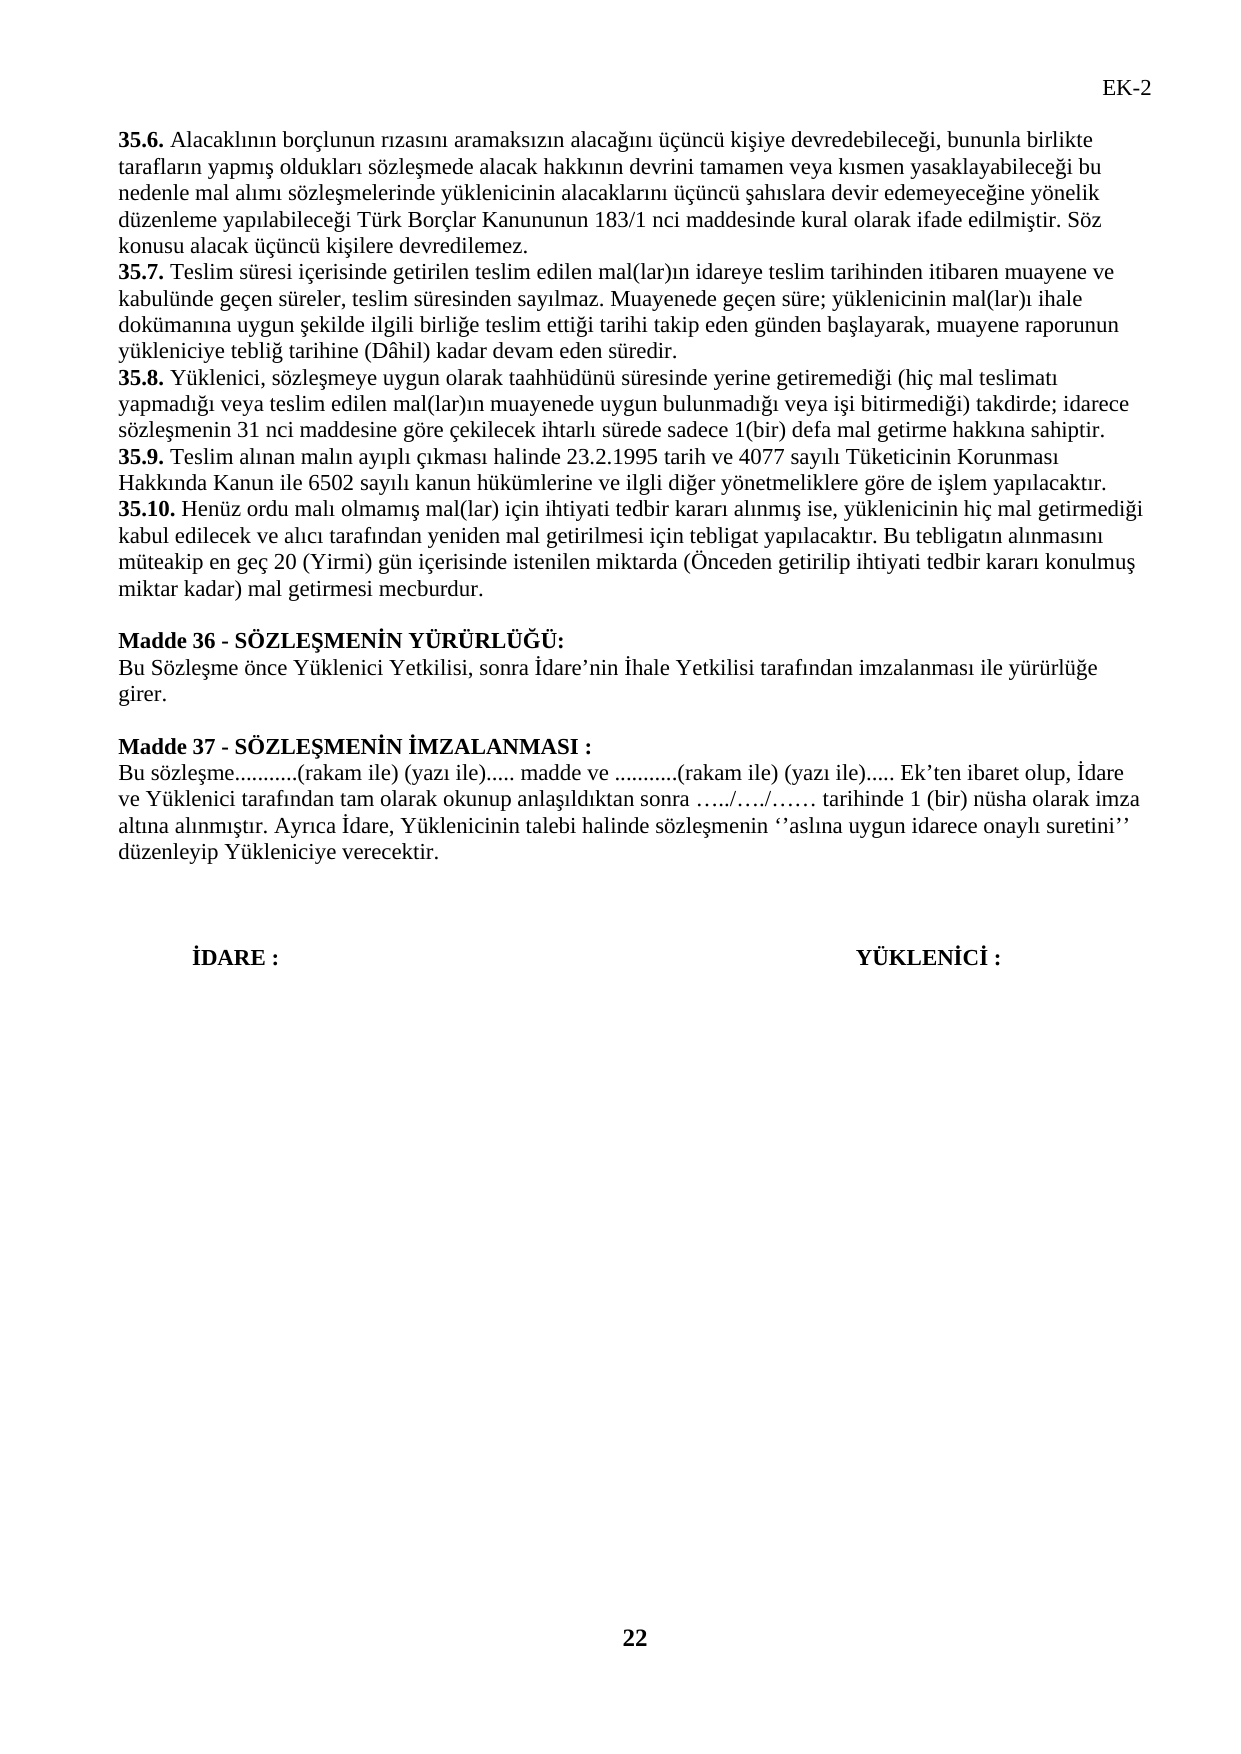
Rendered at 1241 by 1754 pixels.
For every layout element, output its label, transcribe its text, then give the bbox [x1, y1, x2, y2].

text 35.6. Alacaklının borçlunun rızasını aramaksızın alacağını üçüncü kişiye devredebileceği, bununla birlikte tarafların yapmış oldukları sözleşmede alacak hakkının devrini tamamen veya kısmen yasaklayabileceği bu nedenle mal alımı sözleşmelerinde yüklenicinin alacaklarını üçüncü şahıslara devir edemeyeceğine yönelik düzenleme yapılabileceği Türk Borçlar Kanununun 183/1 nci maddesinde kural olarak ifade edilmiştir. Söz konusu alacak üçüncü kişilere devredilemez. [118, 127, 1152, 258]
text Madde 36 - SÖZLEŞMENİN YÜRÜRLÜĞÜ: [118, 627, 1152, 654]
text Bu Sözleşme önce Yüklenici Yetkilisi, sonra İdare’nin İhale Yetkilisi tarafından imzalanması ile yürürlüğe girer. [118, 654, 1152, 706]
text 35.10. Henüz ordu malı olmamış mal(lar) için ihtiyati tedbir kararı alınmış ise, yüklenicinin hiç mal getirmediği kabul edilecek ve alıcı tarafından yeniden mal getirilmesi için tebligat yapılacaktır. Bu tebligatın alınmasını müteakip en geç 20 (Yirmi) gün içerisinde istenilen miktarda (Önceden getirilip ihtiyati tedbir kararı konulmuş miktar kadar) mal getirmesi mecburdur. [118, 496, 1152, 601]
text 35.8. Yüklenici, sözleşmeye uygun olarak taahhüdünü süresinde yerine getiremediği (hiç mal teslimatı yapmadığı veya teslim edilen mal(lar)ın muayenede uygun bulunmadığı veya işi bitirmediği) takdirde; idarece sözleşmenin 31 nci maddesine göre çekilecek ihtarlı sürede sadece 1(bir) defa mal getirme hakkına sahiptir. [118, 364, 1152, 443]
text Madde 37 - SÖZLEŞMENİN İMZALANMASI : [118, 733, 1152, 759]
text 35.7. Teslim süresi içerisinde getirilen teslim edilen mal(lar)ın idareye teslim tarihinden itibaren muayene ve kabulünde geçen süreler, teslim süresinden sayılmaz. Muayenede geçen süre; yüklenicinin mal(lar)ı ihale dokümanına uygun şekilde ilgili birliğe teslim ettiği tarihi takip eden günden başlayarak, muayene raporunun yükleniciye tebliğ tarihine (Dâhil) kadar devam eden süredir. [118, 258, 1152, 364]
text İDARE : YÜKLENİCİ : [118, 943, 1152, 970]
text Bu sözleşme...........(rakam ile) (yazı ile)..... madde ve ...........(rakam ile) (yazı ile)..... Ek’ten ibaret olup, İdare ve Yüklenici tarafından tam olarak okunup anlaşıldıktan sonra …../…./…… tarihinde 1 (bir) nüsha olarak imza altına alınmıştır. Ayrıca İdare, Yüklenicinin talebi halinde sözleşmenin ‘’aslına uygun idarece onaylı suretini’’ düzenleyip Yükleniciye verecektir. [118, 759, 1152, 864]
text 35.9. Teslim alınan malın ayıplı çıkması halinde 23.2.1995 tarih ve 4077 sayılı Tüketicinin Korunması Hakkında Kanun ile 6502 sayılı kanun hükümlerine ve ilgli diğer yönetmeliklere göre de işlem yapılacaktır. [118, 443, 1152, 496]
